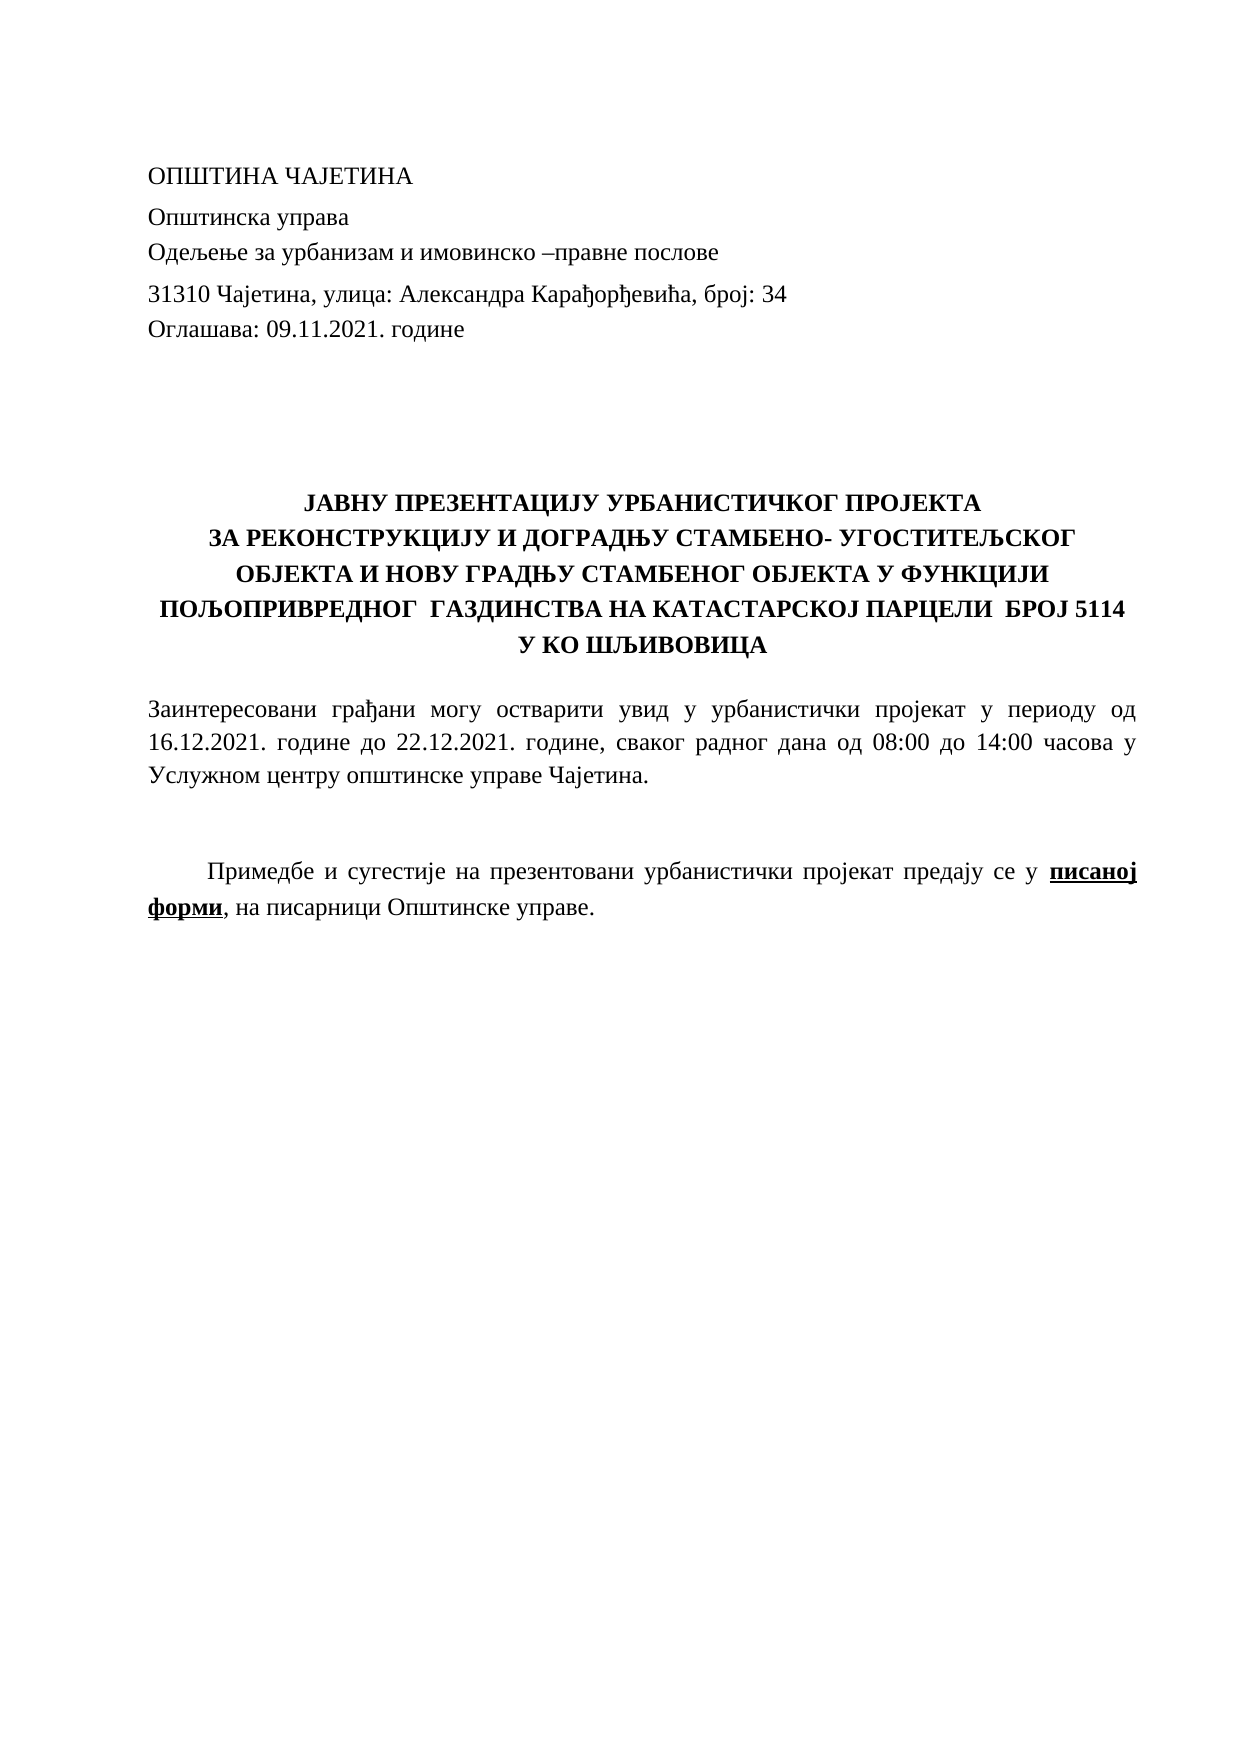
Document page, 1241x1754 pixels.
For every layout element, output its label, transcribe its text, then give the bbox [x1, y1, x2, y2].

text ЗА РЕКОНСТРУКЦИЈУ И ДОГРАДЊУ СТАМБЕНО- УГОСТИТЕЉСКОГ ОБЈЕКТА И НОВУ ГРАДЊУ СТАМБЕНОГ ОБЈЕКТА У ФУНКЦИЈИ ПОЉОПРИВРЕДНОГ ГАЗДИНСТВА НА КАТАСТАРСКОЈ ПАРЦЕЛИ БРОЈ 5114 У КО ШЉИВОВИЦА [148, 516, 1137, 658]
text ЈАВНУ ПРЕЗЕНТАЦИЈУ УРБАНИСТИЧКОГ ПРОЈЕКТА [148, 481, 1137, 516]
text Општинска управа [148, 196, 1137, 231]
text Примедбе и сугестије на презентовани урбанистички пројекат предају се у писаној форми, на писарници Општинске управе. [148, 849, 1137, 921]
text Одељење за урбанизам и имовинско –правне послове [148, 237, 1137, 266]
text Заинтересовани грађани могу остварити увид у урбанистички пројекат у периоду од 16.12.2021. године до 22.12.2021. године, сваког радног дана од 08:00 до 14:00 часова у Услужном центру општинске управе Чајетина. [148, 694, 1137, 789]
text 31310 Чајетина, улица: Александра Карађорђевића, број: 34 [148, 272, 1137, 308]
text Оглашава: 09.11.2021. године [148, 314, 1145, 343]
text ОПШТИНА ЧАЈЕТИНА [148, 154, 1137, 189]
